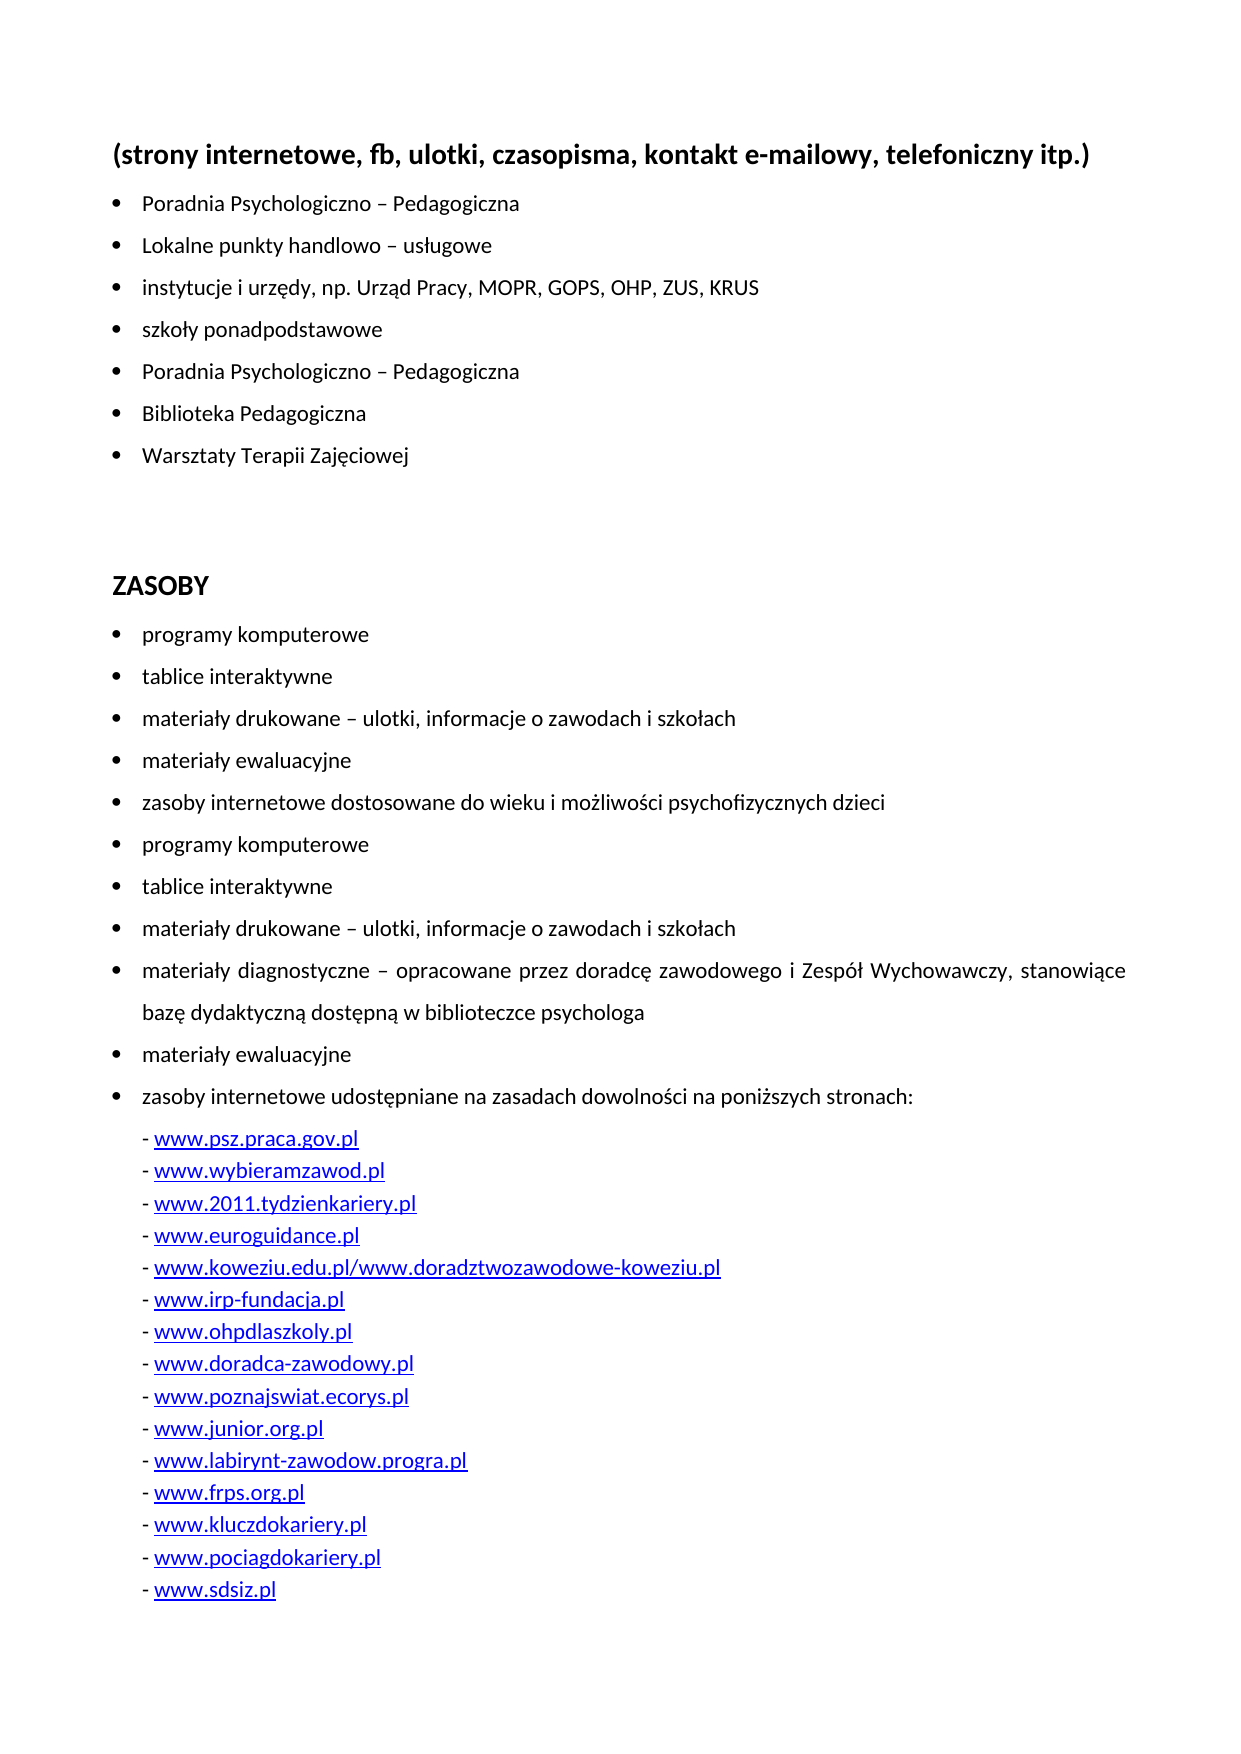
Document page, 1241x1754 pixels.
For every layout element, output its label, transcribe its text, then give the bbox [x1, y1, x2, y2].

text - www.frps.org.pl [142, 1478, 1128, 1506]
text - www.ohpdlaszkoly.pl [142, 1317, 1128, 1345]
list Warsztaty Terapii Zajęciowej [112, 441, 1128, 469]
list tablice interaktywne [112, 662, 1128, 691]
text - www.kluczdokariery.pl [142, 1511, 1128, 1538]
list tablice interaktywne [112, 872, 1128, 900]
list Lokalne punkty handlowo – usługowe [112, 231, 1128, 259]
text - www.wybieramzawod.pl [142, 1156, 1128, 1184]
list materiały diagnostyczne – opracowane przez doradcę zawodowego i Zespół Wychowawczy, stanowiące bazę dydaktyczną dostępną w biblioteczce psychologa [112, 956, 1128, 1026]
list materiały ewaluacyjne [112, 746, 1128, 774]
text - www.sdsiz.pl [142, 1575, 1128, 1603]
list programy komputerowe [112, 621, 1128, 648]
text - www.koweziu.edu.pl/www.doradztwozawodowe-koweziu.pl [142, 1253, 1128, 1281]
list Biblioteka Pedagogiczna [112, 399, 1128, 427]
text - www.euroguidance.pl [142, 1221, 1128, 1249]
list zasoby internetowe udostępniane na zasadach dowolności na poniższych stronach: [112, 1082, 1128, 1110]
text - www.labirynt-zawodow.progra.pl [142, 1446, 1128, 1474]
text - www.2011.tydzienkariery.pl [142, 1189, 1128, 1217]
list instytucje i urzędy, np. Urząd Pracy, MOPR, GOPS, OHP, ZUS, KRUS [112, 273, 1128, 301]
list Poradnia Psychologiczno – Pedagogiczna [112, 357, 1128, 385]
list szkoły ponadpodstawowe [112, 315, 1128, 343]
text (strony internetowe, fb, ulotki, czasopisma, kontakt e-mailowy, telefoniczny itp.) [112, 136, 1128, 171]
text - www.irp-fundacja.pl [142, 1285, 1128, 1313]
list Poradnia Psychologiczno – Pedagogiczna [112, 189, 1128, 217]
text - www.doradca-zawodowy.pl [142, 1349, 1128, 1378]
list zasoby internetowe dostosowane do wieku i możliwości psychofizycznych dzieci [112, 788, 1128, 816]
text ZASOBY [112, 567, 1128, 603]
text - www.pociagdokariery.pl [142, 1543, 1128, 1571]
list materiały drukowane – ulotki, informacje o zawodach i szkołach [112, 704, 1128, 732]
text - www.junior.org.pl [142, 1414, 1128, 1442]
list materiały ewaluacyjne [112, 1040, 1128, 1068]
list materiały drukowane – ulotki, informacje o zawodach i szkołach [112, 914, 1128, 942]
text - www.poznajswiat.ecorys.pl [142, 1382, 1128, 1410]
text - www.psz.praca.gov.pl [142, 1124, 1128, 1152]
list programy komputerowe [112, 830, 1128, 858]
